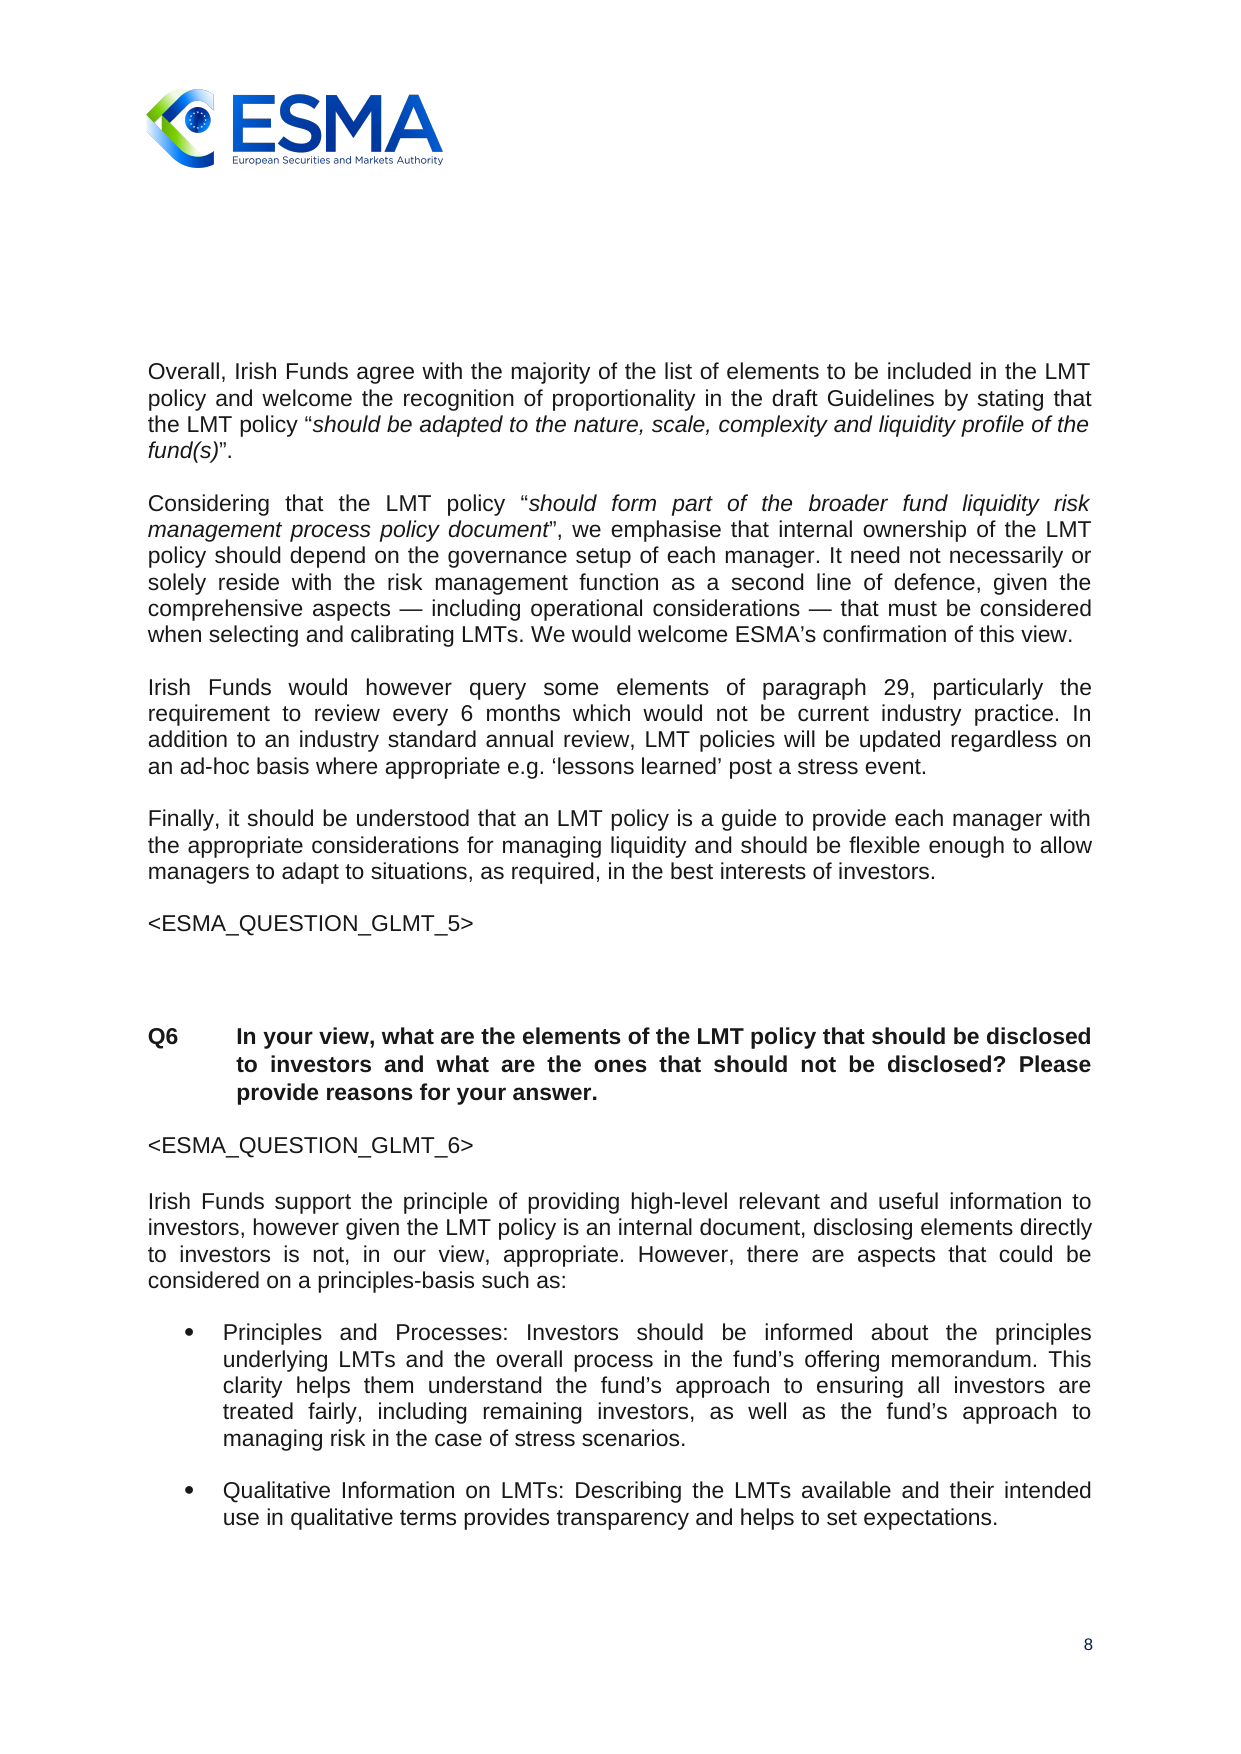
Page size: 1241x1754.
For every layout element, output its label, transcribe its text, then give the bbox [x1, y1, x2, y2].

text Irish Funds support the principle of providing high-level relevant and useful information to investors, however given the LMT policy is an internal document, disclosing elements directly to investors is not, in our view, appropriate. However, there are aspects that could be considered on a principles-basis such as: [148, 1188, 1093, 1293]
text Finally, it should be understood that an LMT policy is a guide to provide each manager with the appropriate considerations for managing liquidity and should be flexible enough to allow managers to adapt to situations, as required, in the best interests of investors. [148, 805, 1093, 884]
text <ESMA_QUESTION_GLMT_6> [148, 1132, 1093, 1158]
text Overall, Irish Funds agree with the majority of the list of elements to be included in the LMT policy and welcome the recognition of proportionality in the draft Guidelines by stating that the LMT policy “should be adapted to the nature, scale, complexity and liquidity profile of the fund(s)”. [148, 358, 1093, 463]
text Irish Funds would however query some elements of paragraph 29, particularly the requirement to review every 6 months which would not be current industry practice. In addition to an industry standard annual review, LMT policies will be updated regardless on an ad-hoc basis where appropriate e.g. ‘lessons learned’ post a stress event. [148, 674, 1093, 779]
list Principles and Processes: Investors should be informed about the principles underlying LMTs and the overall process in the fund’s offering memorandum. This clarity helps them understand the fund’s approach to ensuring all investors are treated fairly, including remaining investors, as well as the fund’s approach to managing risk in the case of stress scenarios. [185, 1319, 1093, 1451]
text <ESMA_QUESTION_GLMT_5> [148, 910, 1093, 937]
list Qualitative Information on LMTs: Describing the LMTs available and their intended use in qualitative terms provides transparency and helps to set expectations. [185, 1477, 1093, 1530]
picture [146, 89, 443, 168]
text Considering that the LMT policy “should form part of the broader fund liquidity risk management process policy document”, we emphasise that internal ownership of the LMT policy should depend on the governance setup of each manager. It need not necessarily or solely reside with the risk management function as a second line of defence, given the comprehensive aspects — including operational considerations — that must be considered when selecting and calibrating LMTs. We would welcome ESMA’s confirmation of this view. [148, 489, 1093, 648]
list In your view, what are the elements of the LMT policy that should be disclosed to investors and what are the ones that should not be disclosed? Please provide reasons for your answer. [148, 1023, 1093, 1105]
